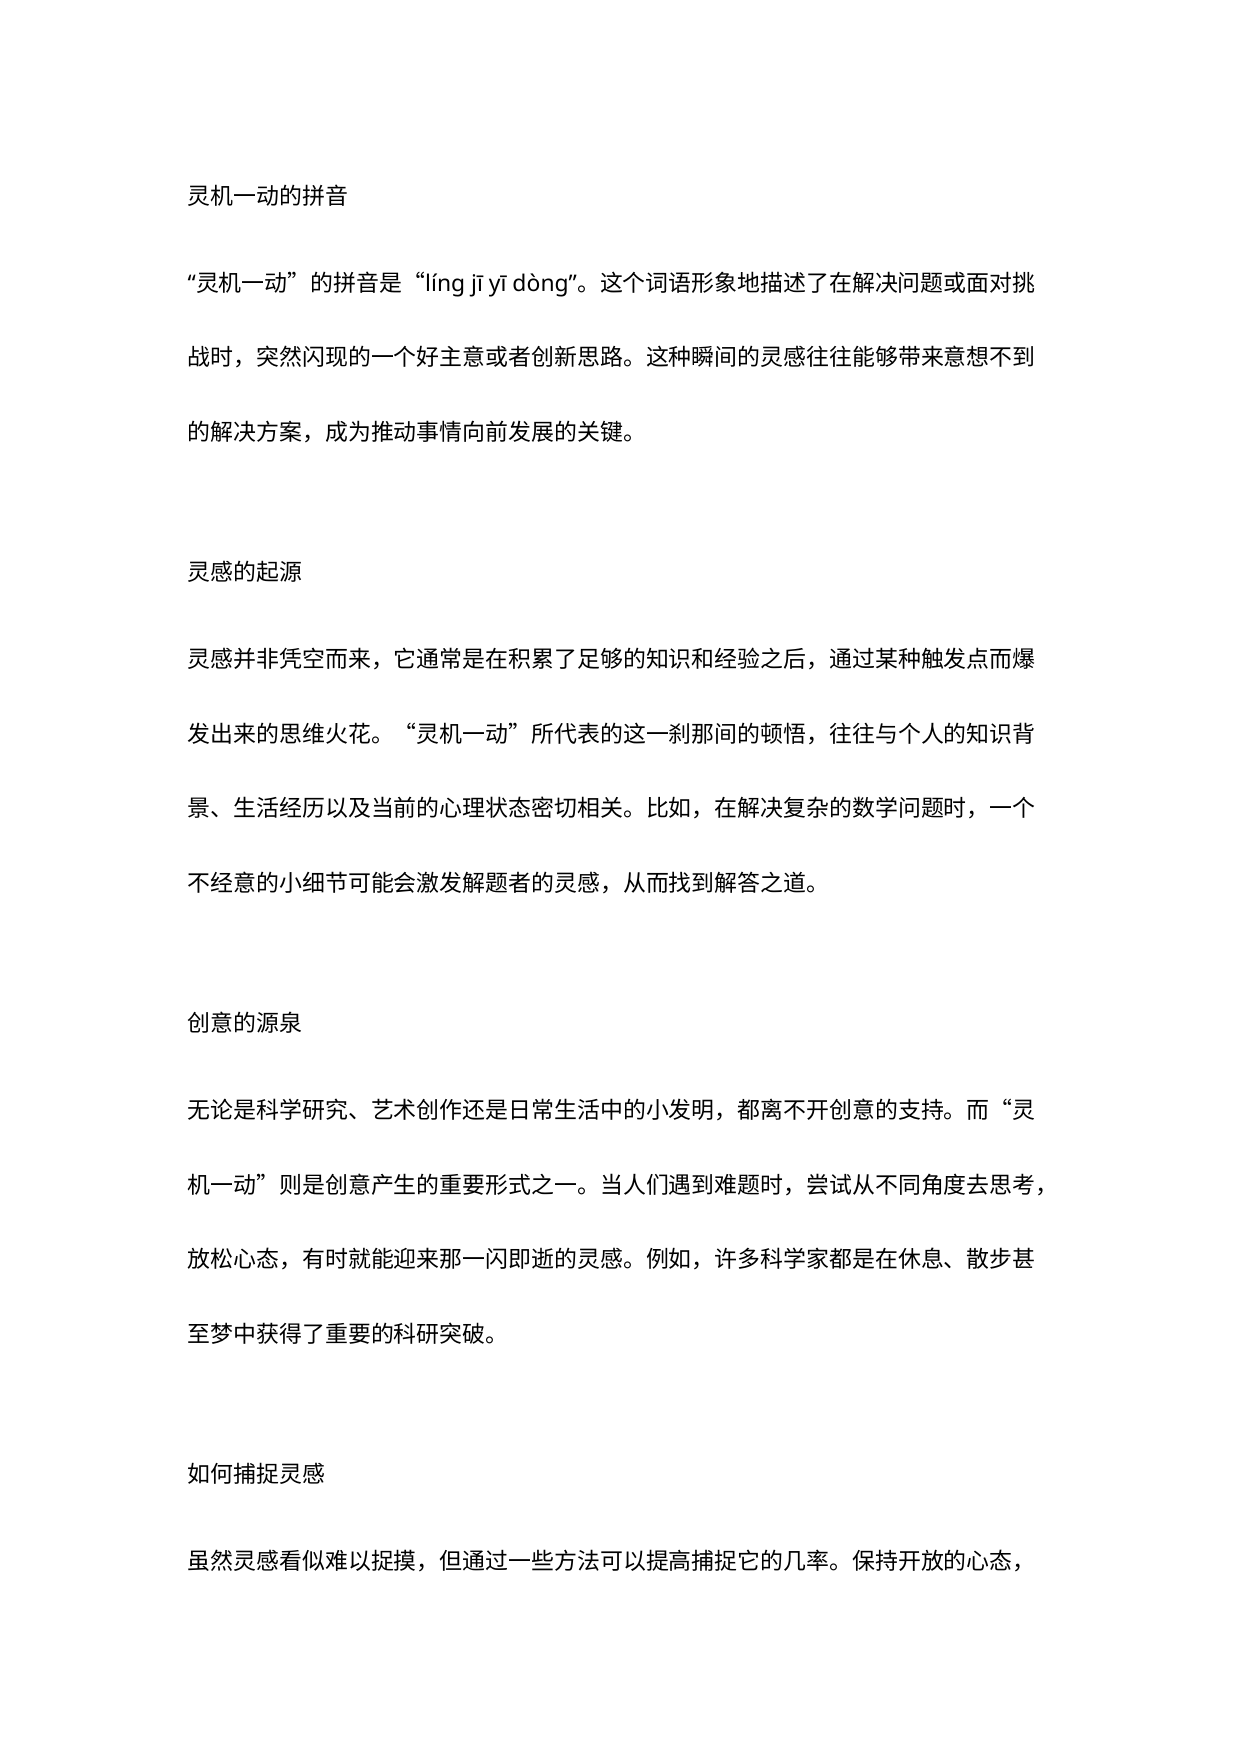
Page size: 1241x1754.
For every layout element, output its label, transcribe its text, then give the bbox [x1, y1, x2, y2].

text 灵机一动的拼音 [187, 162, 1053, 227]
text 灵感的起源 [187, 538, 1053, 603]
text 灵感并非凭空而来，它通常是在积累了足够的知识和经验之后，通过某种触发点而爆发出来的思维火花。“灵机一动”所代表的这一刹那间的顿悟，往往与个人的知识背景、生活经历以及当前的心理状态密切相关。比如，在解决复杂的数学问题时，一个不经意的小细节可能会激发解题者的灵感，从而找到解答之道。 [187, 625, 1053, 914]
text 无论是科学研究、艺术创作还是日常生活中的小发明，都离不开创意的支持。而“灵机一动”则是创意产生的重要形式之一。当人们遇到难题时，尝试从不同角度去思考，放松心态，有时就能迎来那一闪即逝的灵感。例如，许多科学家都是在休息、散步甚至梦中获得了重要的科研突破。 [187, 1076, 1053, 1365]
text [187, 1527, 1053, 1592]
text 创意的源泉 [187, 989, 1053, 1054]
text “灵机一动”的拼音是“líng jī yī dòng”。这个词语形象地描述了在解决问题或面对挑战时，突然闪现的一个好主意或者创新思路。这种瞬间的灵感往往能够带来意想不到的解决方案，成为推动事情向前发展的关键。 [187, 248, 1053, 463]
text 如何捕捉灵感 [187, 1440, 1053, 1505]
